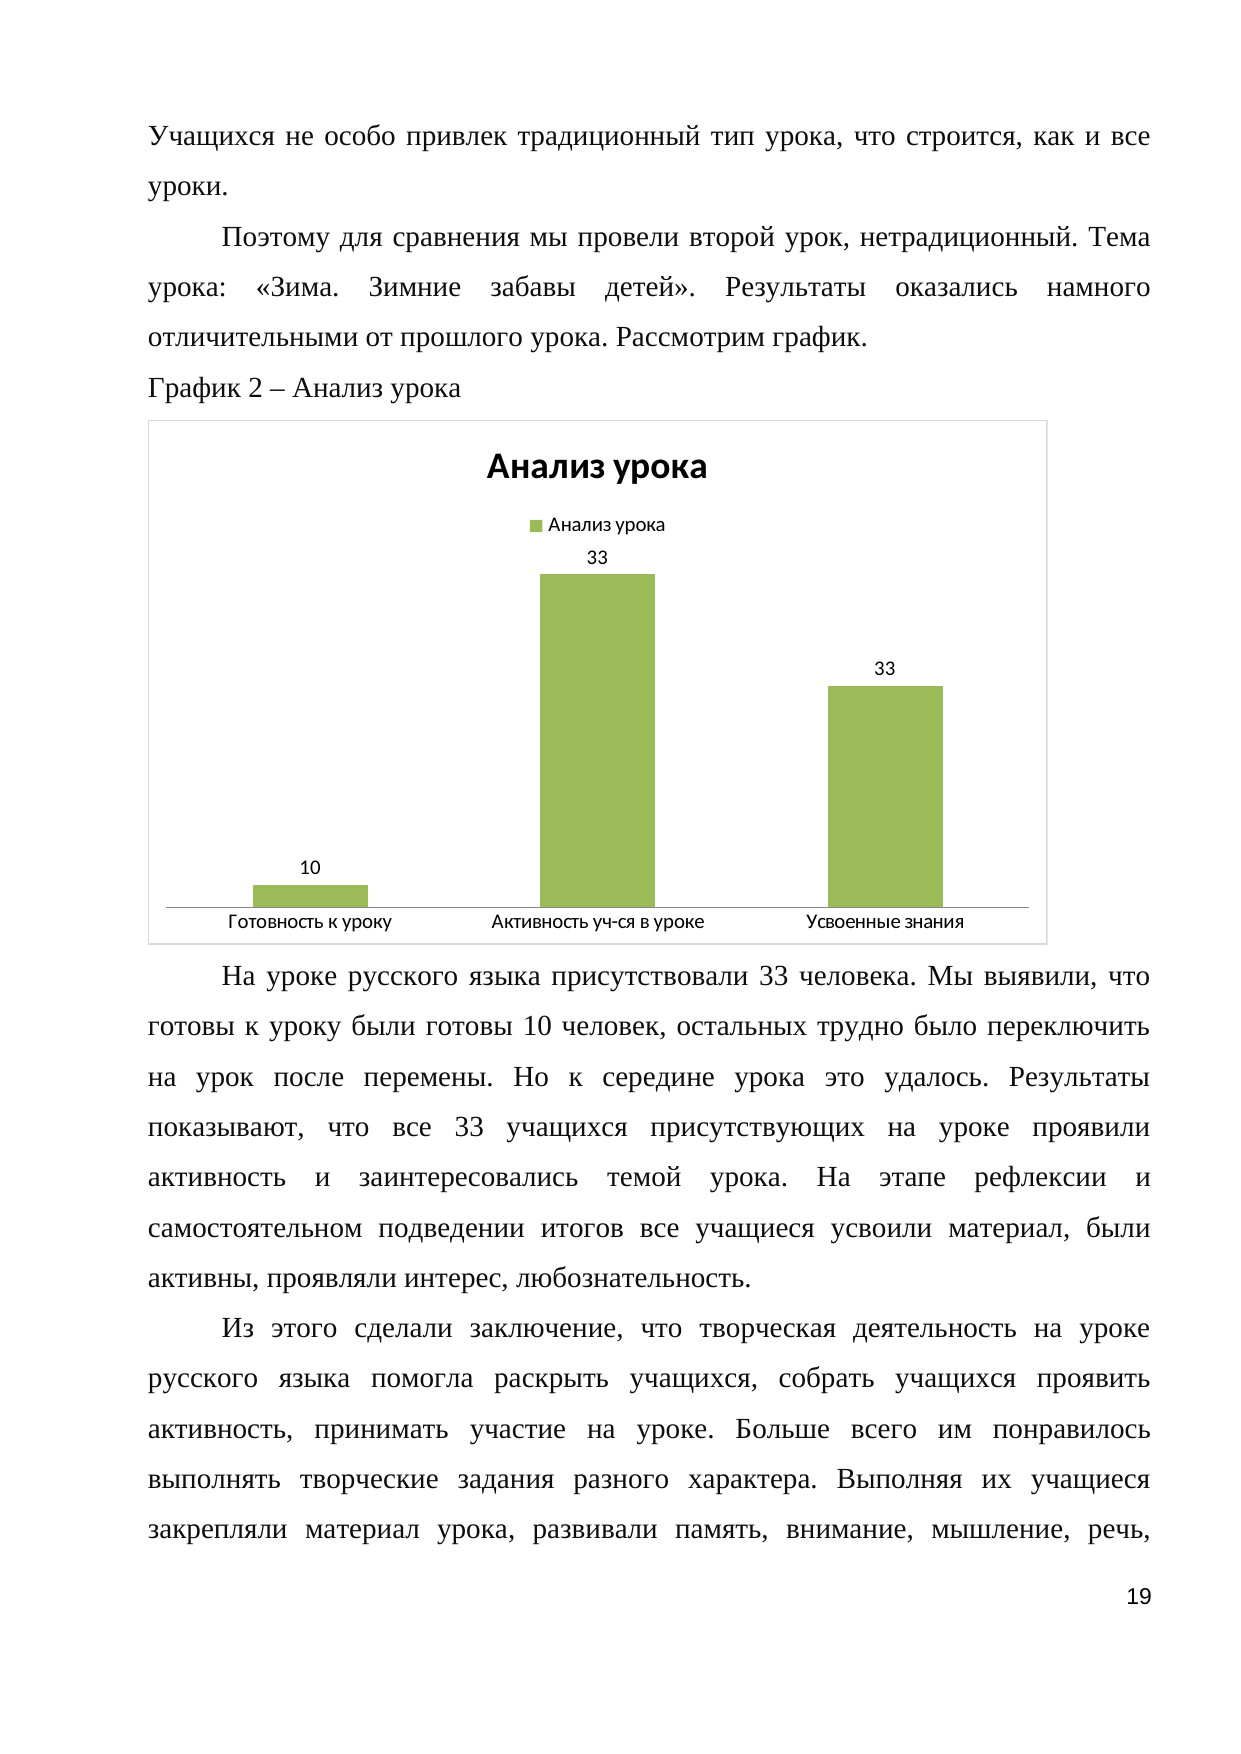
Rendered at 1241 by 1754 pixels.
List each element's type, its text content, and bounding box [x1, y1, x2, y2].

text Поэтому для сравнения мы провели второй урок, нетрадиционный. Тема урока: «Зима. Зимние забавы детей». Результаты оказались намного отличительными от прошлого урока. Рассмотрим график. [148, 219, 1152, 353]
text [148, 1310, 1152, 1545]
text На уроке русского языка присутствовали 33 человека. Мы выявили, что готовы к уроку были готовы 10 человек, остальных трудно было переключить на урок после перемены. Но к середине урока это удалось. Результаты показывают, что все 33 учащихся присутствующих на уроке проявили активность и заинтересовались темой урока. На этапе рефлексии и самостоятельном подведении итогов все учащиеся усвоили материал, были активны, проявляли интерес, любознательность. [148, 958, 1152, 1293]
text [148, 118, 1152, 202]
text График 2 – Анализ урока [148, 370, 1152, 403]
